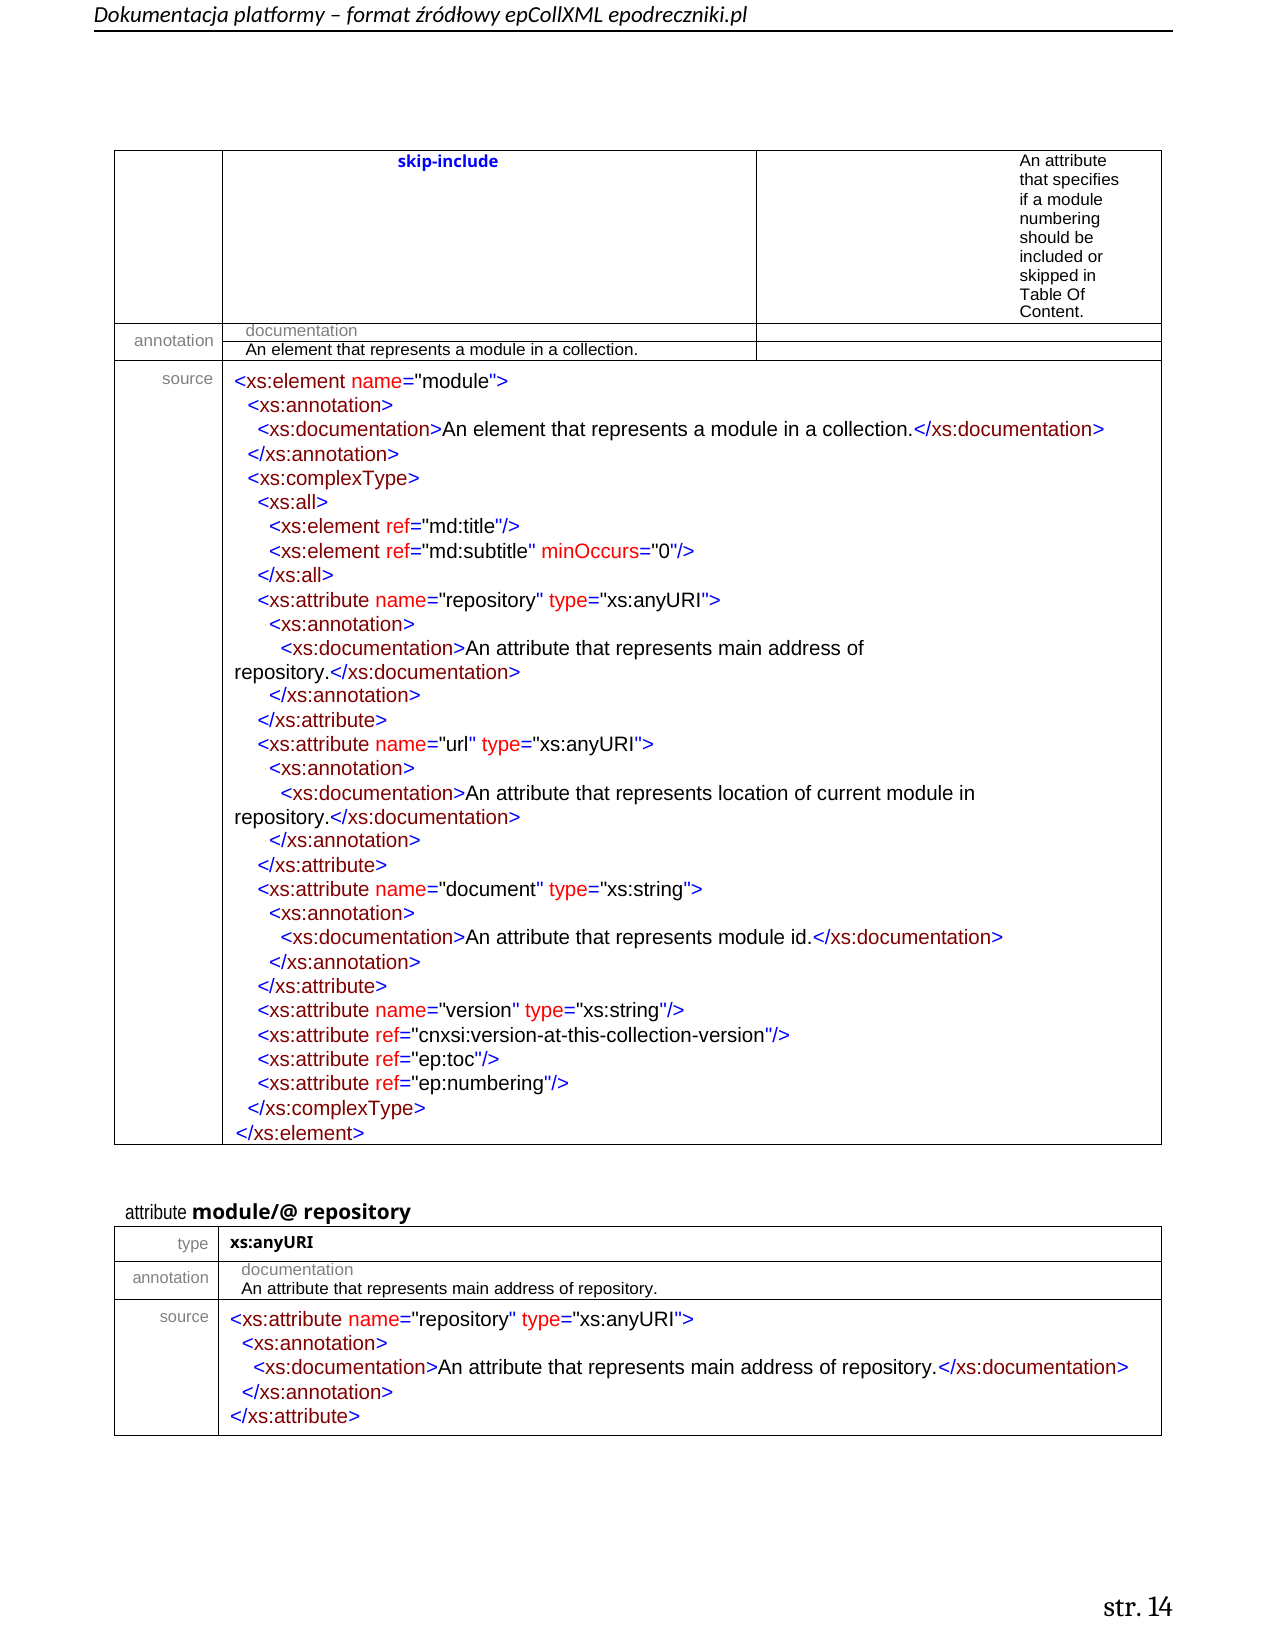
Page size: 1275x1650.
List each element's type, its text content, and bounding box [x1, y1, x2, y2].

table_cell source [115, 1300, 218, 1434]
table_header skip-include [223, 151, 756, 322]
table_header xs:anyURI [219, 1227, 1161, 1261]
table_cell <xs:element name="module"> <xs:annotation> <xs:documentation>An element that represents a module in a collection.</xs:documentation> </xs:annotation> <xs:complexType> <xs:all> <xs:element ref="md:title"/> <xs:element ref="md:subtitle" minOccurs="0"/> </xs:all> <xs:attribute name="repository" type="xs:anyURI"> <xs:annotation> <xs:documentation>An attribute that represents main address of repository.</xs:documentation> </xs:annotation> </xs:attribute> <xs:attribute name="url" type="xs:anyURI"> <xs:annotation> <xs:documentation>An attribute that represents location of current module in repository.</xs:documentation> </xs:annotation> </xs:attribute> <xs:attribute name="document" type="xs:string"> <xs:annotation> <xs:documentation>An attribute that represents module id.</xs:documentation> </xs:annotation> </xs:attribute> <xs:attribute name="version" type="xs:string"/> <xs:attribute ref="cnxsi:version-at-this-collection-version"/> <xs:attribute ref="ep:toc"/> <xs:attribute ref="ep:numbering"/> </xs:complexType> </xs:element> [223, 361, 1161, 1144]
table_cell documentation [223, 324, 756, 341]
table_cell <xs:attribute name="repository" type="xs:anyURI"> <xs:annotation> <xs:documentation>An attribute that represents main address of repository.</xs:documentation> </xs:annotation> </xs:attribute> [219, 1300, 1161, 1434]
table_cell documentation An attribute that represents main address of repository. [219, 1262, 1161, 1299]
table_cell annotation [115, 1262, 218, 1299]
table_cell annotation [115, 324, 222, 360]
table_cell [757, 342, 1161, 360]
text attribute module/@ repository [125, 1197, 1173, 1226]
table_header type [115, 1227, 218, 1261]
table_cell An element that represents a module in a collection. [223, 342, 756, 360]
table_cell [757, 324, 1161, 341]
table_header An attribute that specifies if a module numbering should be included or skipped in Table Of Content. [757, 151, 1161, 322]
table_header [115, 151, 222, 322]
table_cell source [115, 361, 222, 1144]
